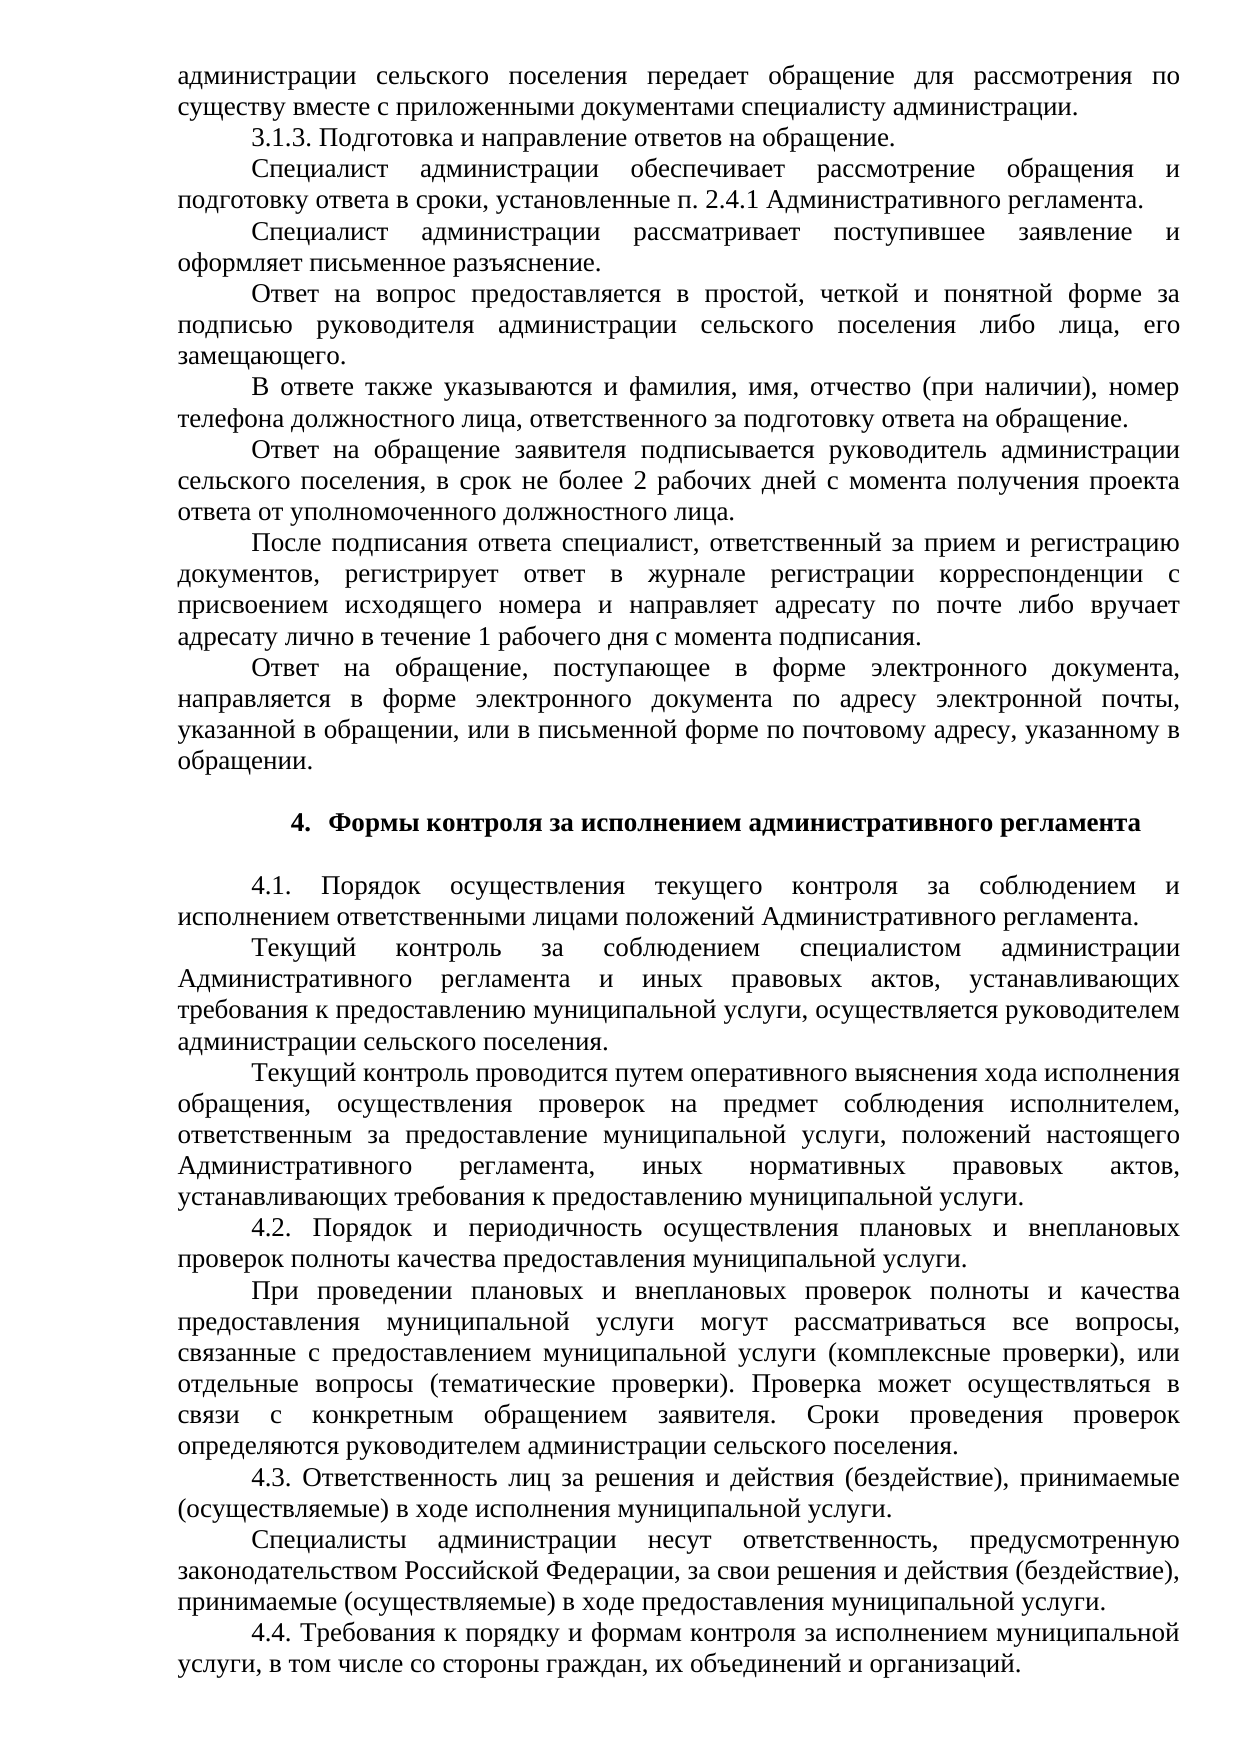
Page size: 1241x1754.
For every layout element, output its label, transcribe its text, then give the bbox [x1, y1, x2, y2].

list Формы контроля за исполнением административного регламента [251, 807, 1181, 838]
text Специалист администрации обеспечивает рассмотрение обращения и подготовку ответа в сроки, установленные п. 2.4.1 Административного регламента. [177, 152, 1181, 215]
text После подписания ответа специалист, ответственный за прием и регистрацию документов, регистрирует ответ в журнале регистрации корреспонденции с присвоением исходящего номера и направляет адресату по почте либо вручает адресату лично в течение 1 рабочего дня с момента подписания. [177, 526, 1181, 651]
text 3.1.3. Подготовка и направление ответов на обращение. [177, 121, 1181, 152]
text Текущий контроль проводится путем оперативного выяснения хода исполнения обращения, осуществления проверок на предмет соблюдения исполнителем, ответственным за предоставление муниципальной услуги, положений настоящего Административного регламента, иных нормативных правовых актов, устанавливающих требования к предоставлению муниципальной услуги. [177, 1056, 1181, 1211]
text Ответ на обращение, поступающее в форме электронного документа, направляется в форме электронного документа по адресу электронной почты, указанной в обращении, или в письменной форме по почтовому адресу, указанному в обращении. [177, 651, 1181, 775]
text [177, 59, 1181, 121]
text При проведении плановых и внеплановых проверок полноты и качества предоставления муниципальной услуги могут рассматриваться все вопросы, связанные с предоставлением муниципальной услуги (комплексные проверки), или отдельные вопросы (тематические проверки). Проверка может осуществляться в связи с конкретным обращением заявителя. Сроки проведения проверок определяются руководителем администрации сельского поселения. [177, 1274, 1181, 1461]
text 4.2. Порядок и периодичность осуществления плановых и внеплановых проверок полноты качества предоставления муниципальной услуги. [177, 1211, 1181, 1274]
text 4.3. Ответственность лиц за решения и действия (бездействие), принимаемые (осуществляемые) в ходе исполнения муниципальной услуги. [177, 1461, 1181, 1523]
text Текущий контроль за соблюдением специалистом администрации Административного регламента и иных правовых актов, устанавливающих требования к предоставлению муниципальной услуги, осуществляется руководителем администрации сельского поселения. [177, 931, 1181, 1056]
text Специалист администрации рассматривает поступившее заявление и оформляет письменное разъяснение. [177, 215, 1181, 277]
text 4.1. Порядок осуществления текущего контроля за соблюдением и исполнением ответственными лицами положений Административного регламента. [177, 869, 1181, 931]
text Ответ на вопрос предоставляется в простой, четкой и понятной форме за подписью руководителя администрации сельского поселения либо лица, его замещающего. [177, 277, 1181, 371]
text Специалисты администрации несут ответственность, предусмотренную законодательством Российской Федерации, за свои решения и действия (бездействие), принимаемые (осуществляемые) в ходе предоставления муниципальной услуги. [177, 1523, 1181, 1616]
text 4.4. Требования к порядку и формам контроля за исполнением муниципальной услуги, в том числе со стороны граждан, их объединений и организаций. [177, 1616, 1181, 1679]
text Ответ на обращение заявителя подписывается руководитель администрации сельского поселения, в срок не более 2 рабочих дней с момента получения проекта ответа от уполномоченного должностного лица. [177, 433, 1181, 526]
text В ответе также указываются и фамилия, имя, отчество (при наличии), номер телефона должностного лица, ответственного за подготовку ответа на обращение. [177, 371, 1181, 433]
